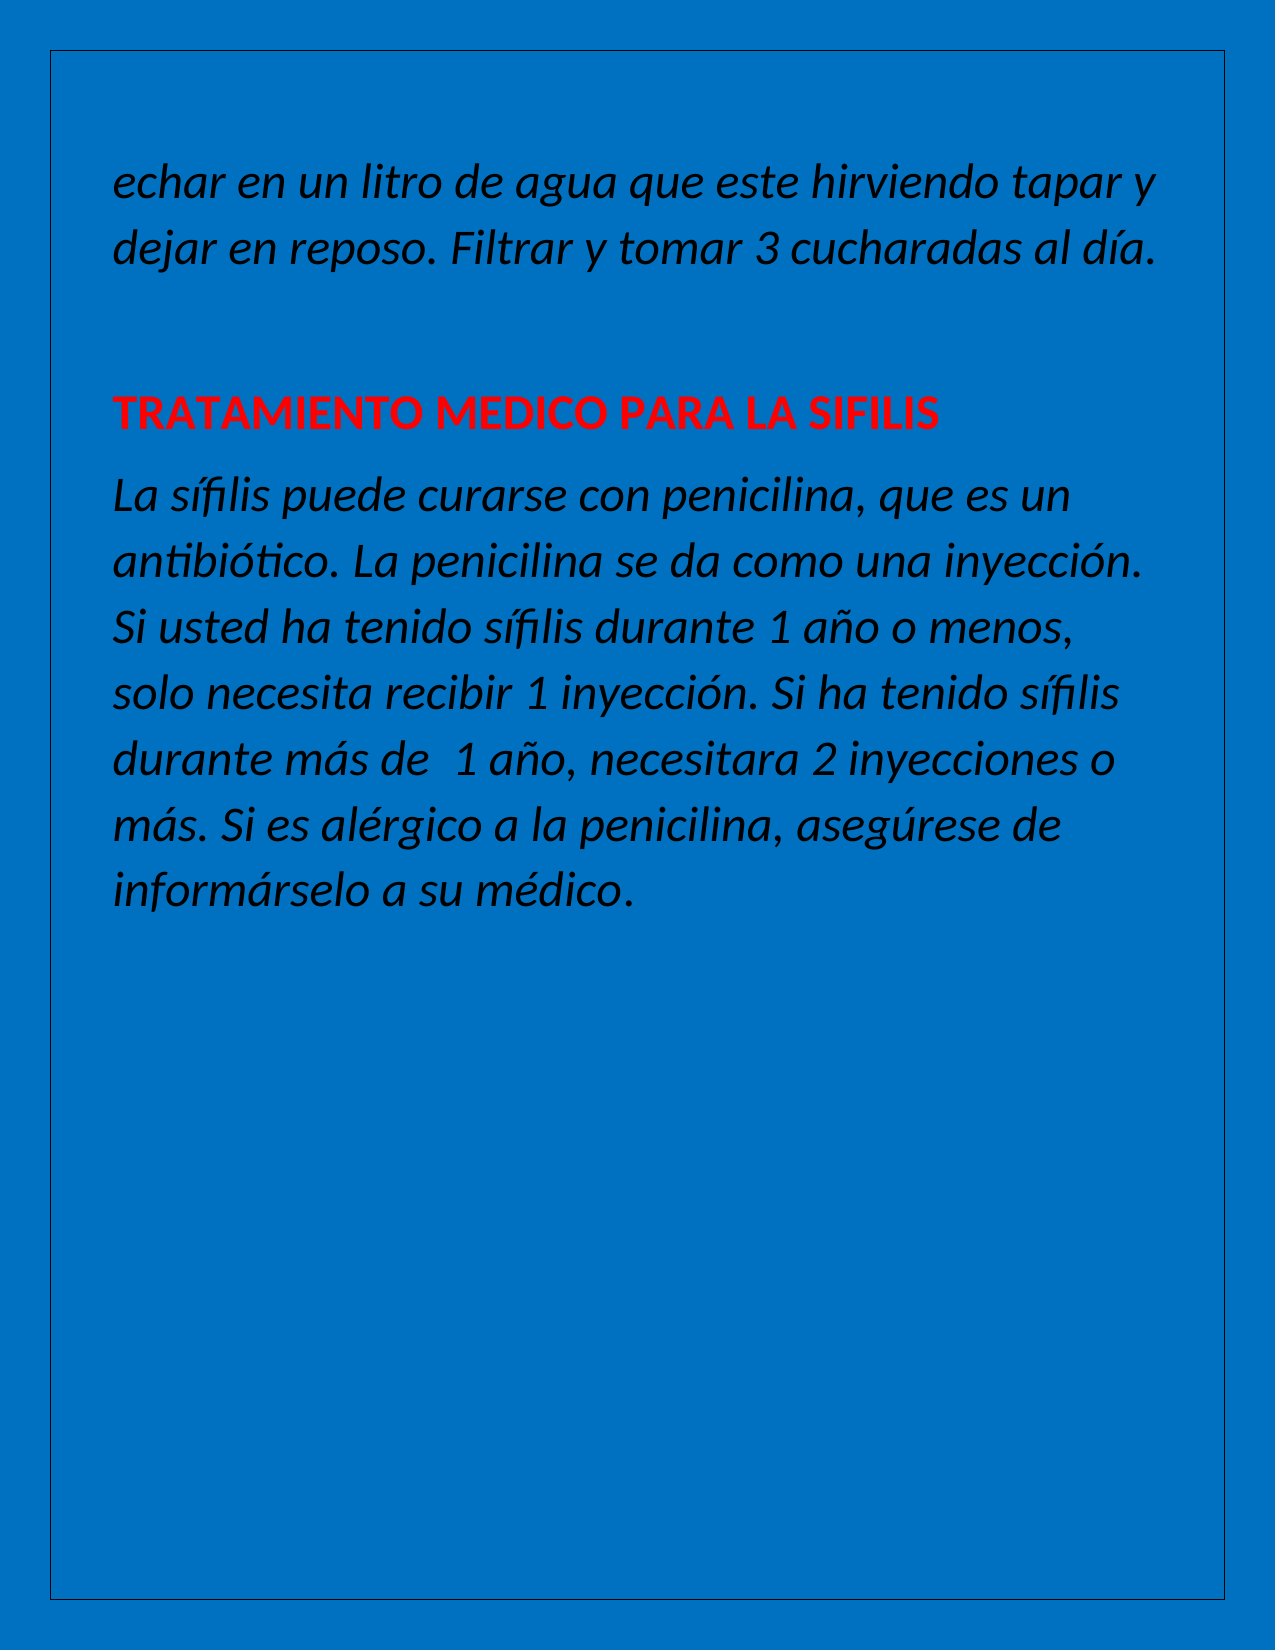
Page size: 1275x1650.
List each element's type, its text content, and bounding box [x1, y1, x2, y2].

text La sífilis puede curarse con penicilina, que es un antibiótico. La penicilina se da como una inyección. Si usted ha tenido sífilis durante 1 año o menos, solo necesita recibir 1 inyección. Si ha tenido sífilis durante más de 1 año, necesitara 2 inyecciones o más. Si es alérgico a la penicilina, asegúrese de informárselo a su médico. [112, 463, 1162, 919]
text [112, 150, 1162, 277]
text TRATAMIENTO MEDICO PARA LA SIFILIS [112, 381, 1162, 442]
